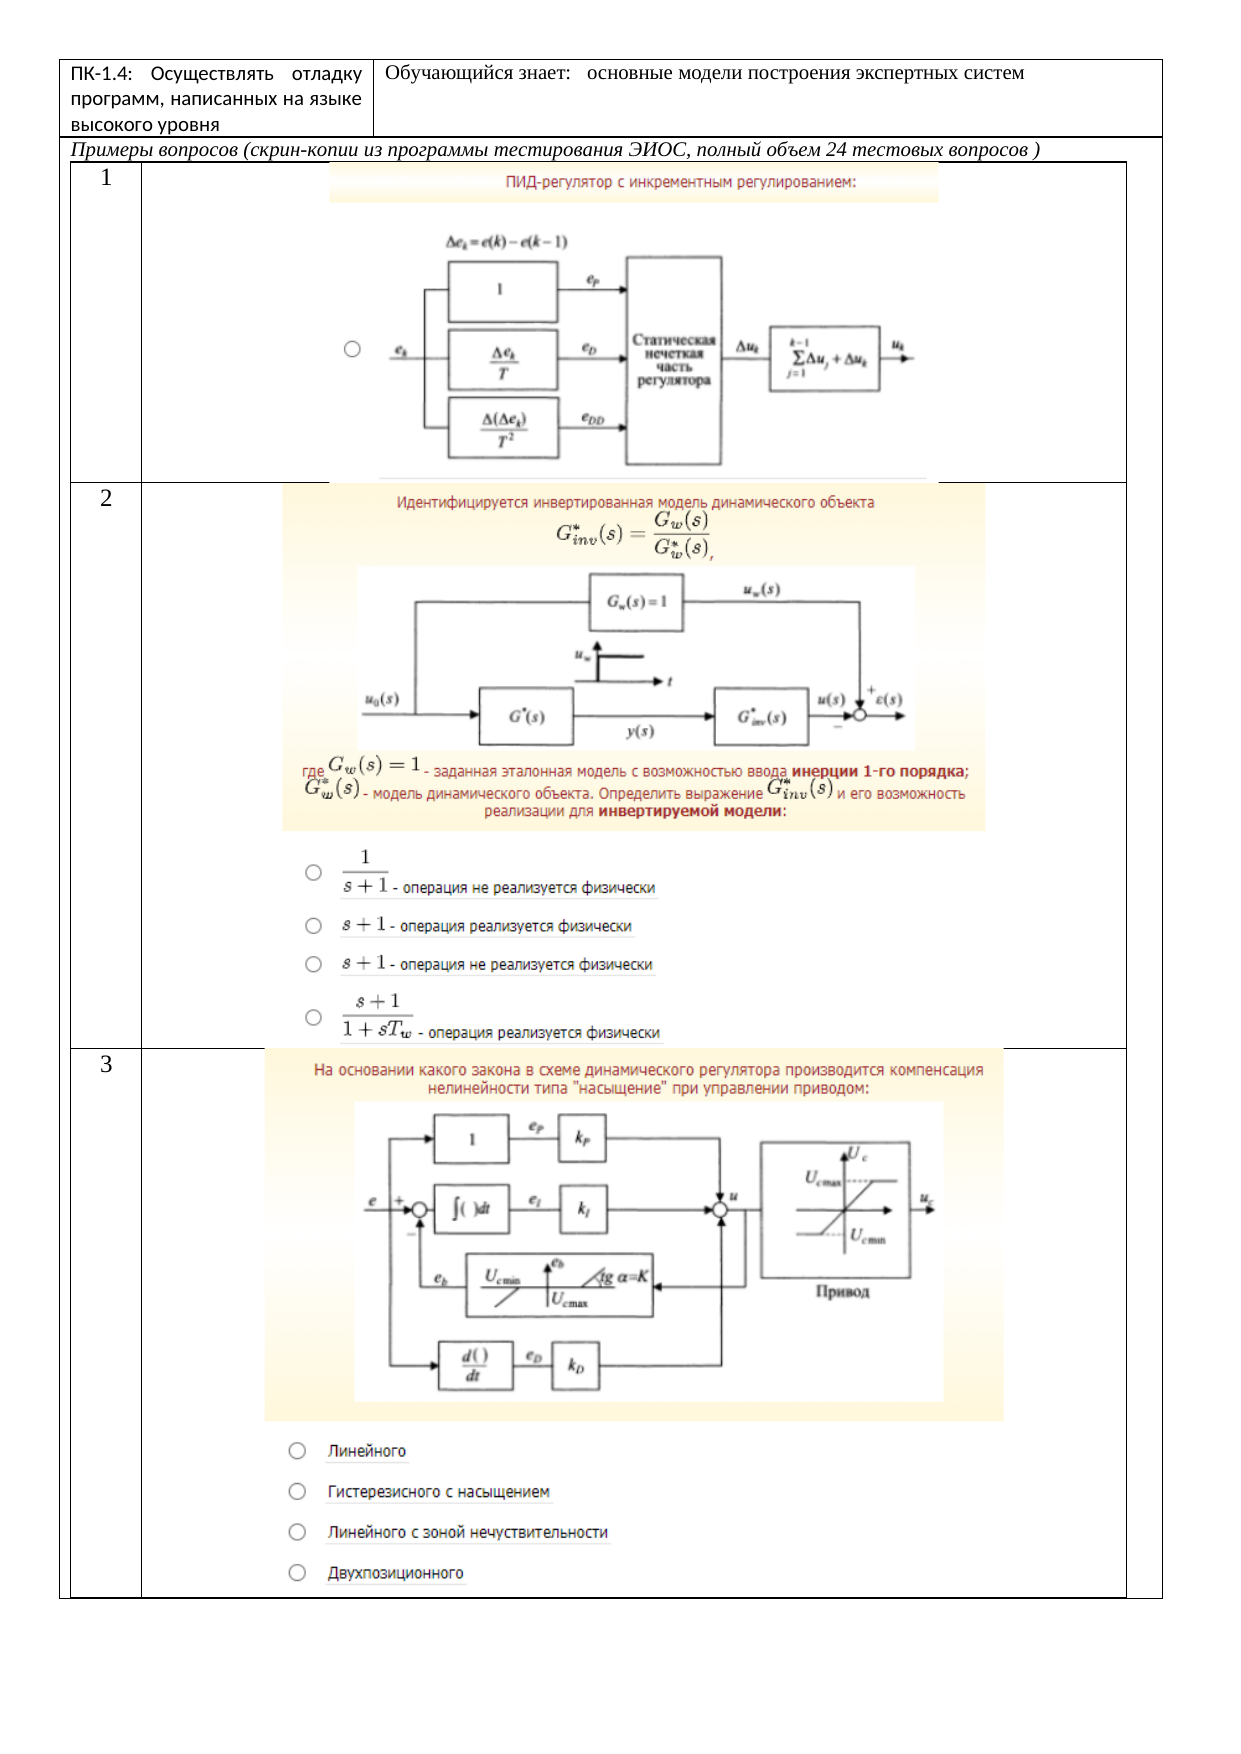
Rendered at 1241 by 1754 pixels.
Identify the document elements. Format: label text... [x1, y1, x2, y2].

table_cell Примеры вопросов (скрин-копии из программы тестирования ЭИОС, полный объем 24 тестовых вопросов ) [60, 138, 1162, 1598]
picture [264, 162, 1004, 1597]
table_header ПК-1.4: Осуществлять отладку программ, написанных на языке высокого уровня [60, 60, 373, 136]
table_header Обучающийся знает: основные модели построения экспертных систем [374, 60, 1162, 136]
